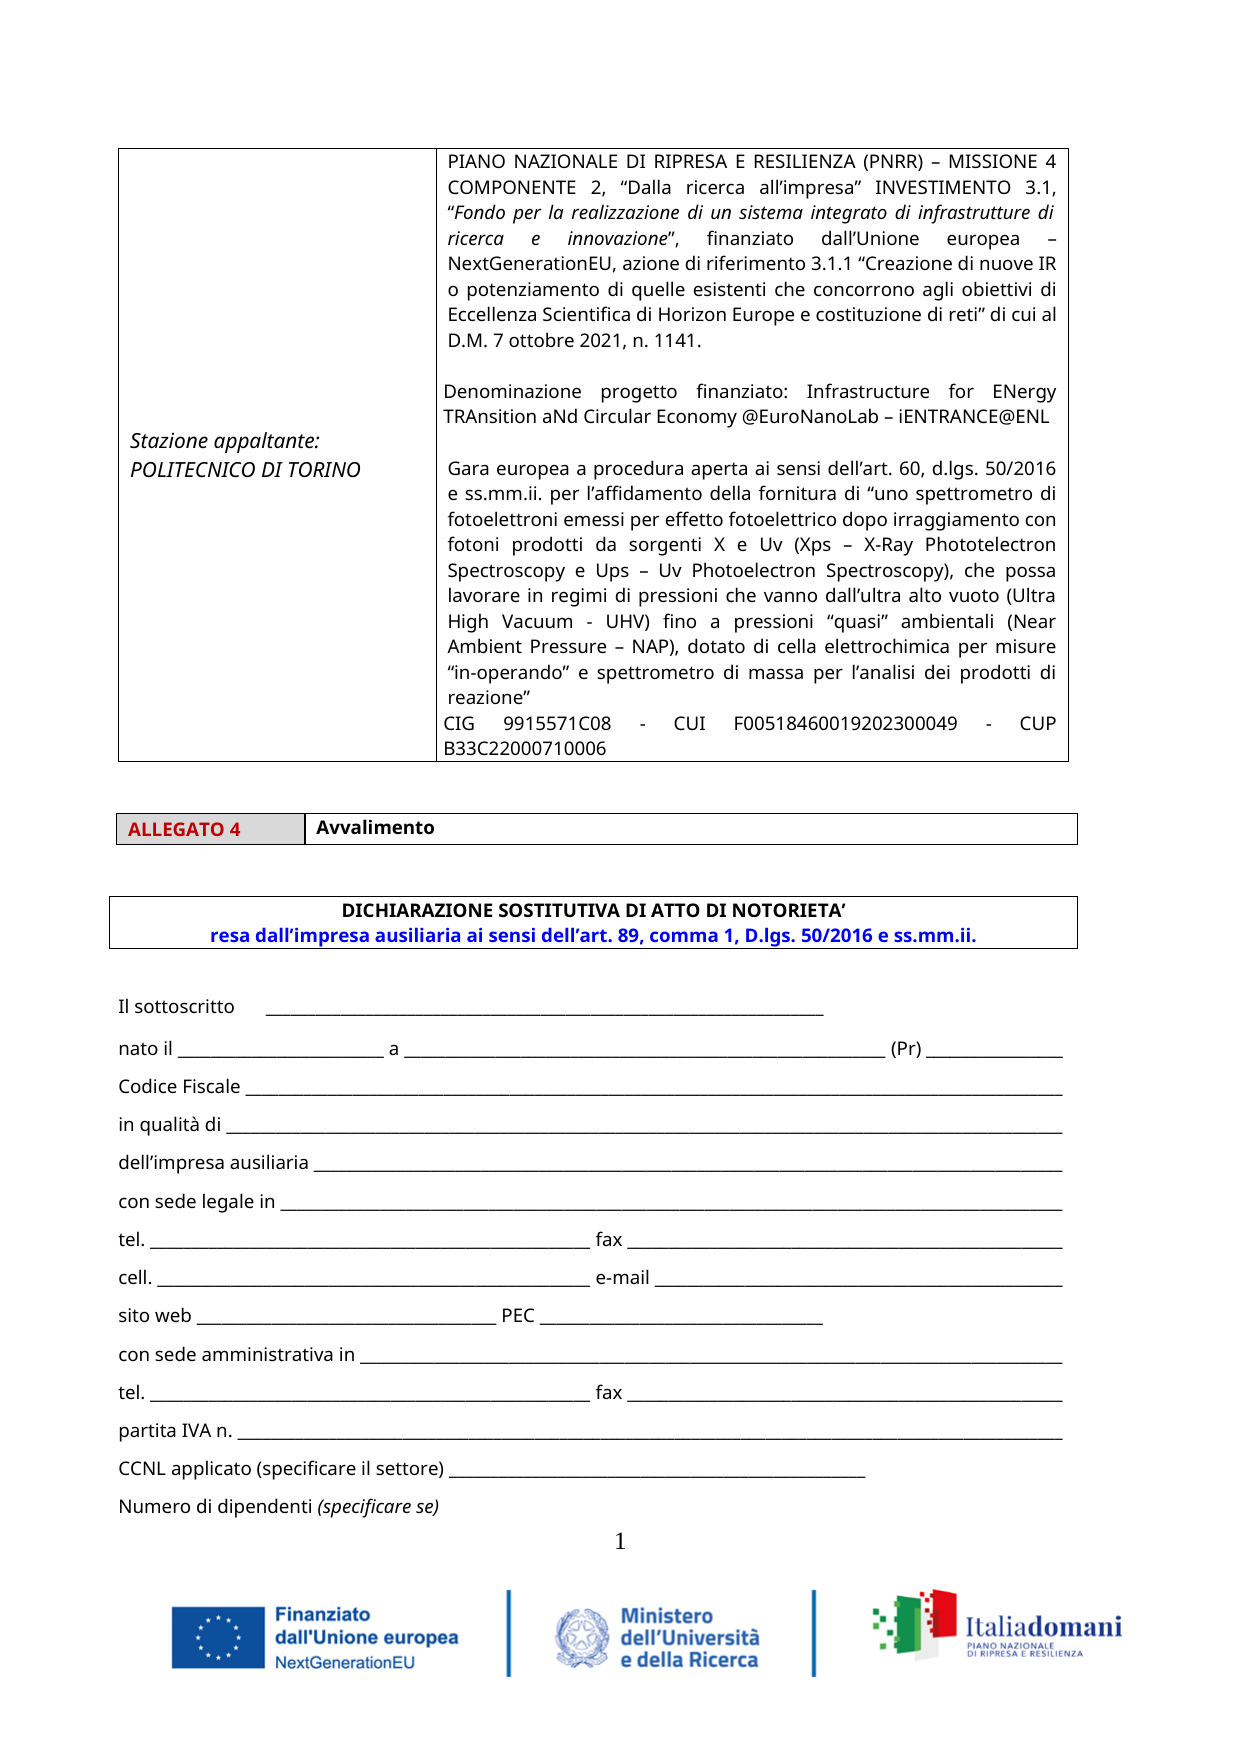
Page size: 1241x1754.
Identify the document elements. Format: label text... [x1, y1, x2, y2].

table_header PIANO NAZIONALE DI RIPRESA E RESILIENZA (PNRR) – MISSIONE 4 COMPONENTE 2, “Dalla ricerca all’impresa” INVESTIMENTO 3.1, “Fondo per la realizzazione di un sistema integrato di infrastrutture di ricerca e innovazione”, finanziato dall’Unione europea – NextGenerationEU, azione di riferimento 3.1.1 “Creazione di nuove IR o potenziamento di quelle esistenti che concorrono agli obiettivi di Eccellenza Scientifica di Horizon Europe e costituzione di reti” di cui al D.M. 7 ottobre 2021, n. 1141. Denominazione progetto finanziato: Infrastructure for ENergy TRAnsition aNd Circular Economy @EuroNanoLab – iENTRANCE@ENL Gara europea a procedura aperta ai sensi dell’art. 60, d.lgs. 50/2016 e ss.mm.ii. per l’affidamento della fornitura di “uno spettrometro di fotoelettroni emessi per effetto fotoelettrico dopo irraggiamento con fotoni prodotti da sorgenti X e Uv (Xps – X-Ray Phototelectron Spectroscopy e Ups – Uv Photoelectron Spectroscopy), che possa lavorare in regimi di pressioni che vanno dall’ultra alto vuoto (Ultra High Vacuum - UHV) fino a pressioni “quasi” ambientali (Near Ambient Pressure – NAP), dotato di cella elettrochimica per misure “in-operando” e spettrometro di massa per l’analisi dei prodotti di reazione” CIG 9915571C08 - CUI F00518460019202300049 - CUP B33C22000710006 [437, 149, 1068, 761]
text resa dall’impresa ausiliaria ai sensi dell’art. 89, comma 1, D.lgs. 50/2016 e ss.mm.ii. [110, 922, 1077, 948]
table_header ALLEGATO 4 [117, 814, 304, 844]
picture [118, 1583, 1178, 1681]
table_header Stazione appaltante: POLITECNICO DI TORINO [119, 149, 436, 761]
text dell’impresa ausiliaria [118, 1150, 1069, 1175]
table_header Avvalimento [306, 814, 1077, 844]
text tel. fax [118, 1379, 1069, 1404]
text in qualità di [118, 1111, 1069, 1137]
text CCNL applicato (specificare il settore) __________________________________________________ [118, 1456, 1069, 1481]
text con sede amministrativa in [118, 1341, 1069, 1366]
text cell. e-mail [118, 1264, 1069, 1290]
text DICHIARAZIONE SOSTITUTIVA DI ATTO DI NOTORIETA’ [110, 897, 1077, 922]
text nato il a (Pr) [118, 1035, 1069, 1061]
text Codice Fiscale [118, 1073, 1069, 1099]
text tel. fax [118, 1226, 1069, 1252]
text Il sottoscritto ___________________________________________________________________ [118, 993, 1069, 1019]
text Numero di dipendenti (specificare se) [118, 1494, 1069, 1519]
text con sede legale in [118, 1188, 1069, 1213]
text partita IVA n. [118, 1417, 1069, 1443]
text sito web ____________________________________ PEC __________________________________ [118, 1303, 1069, 1328]
